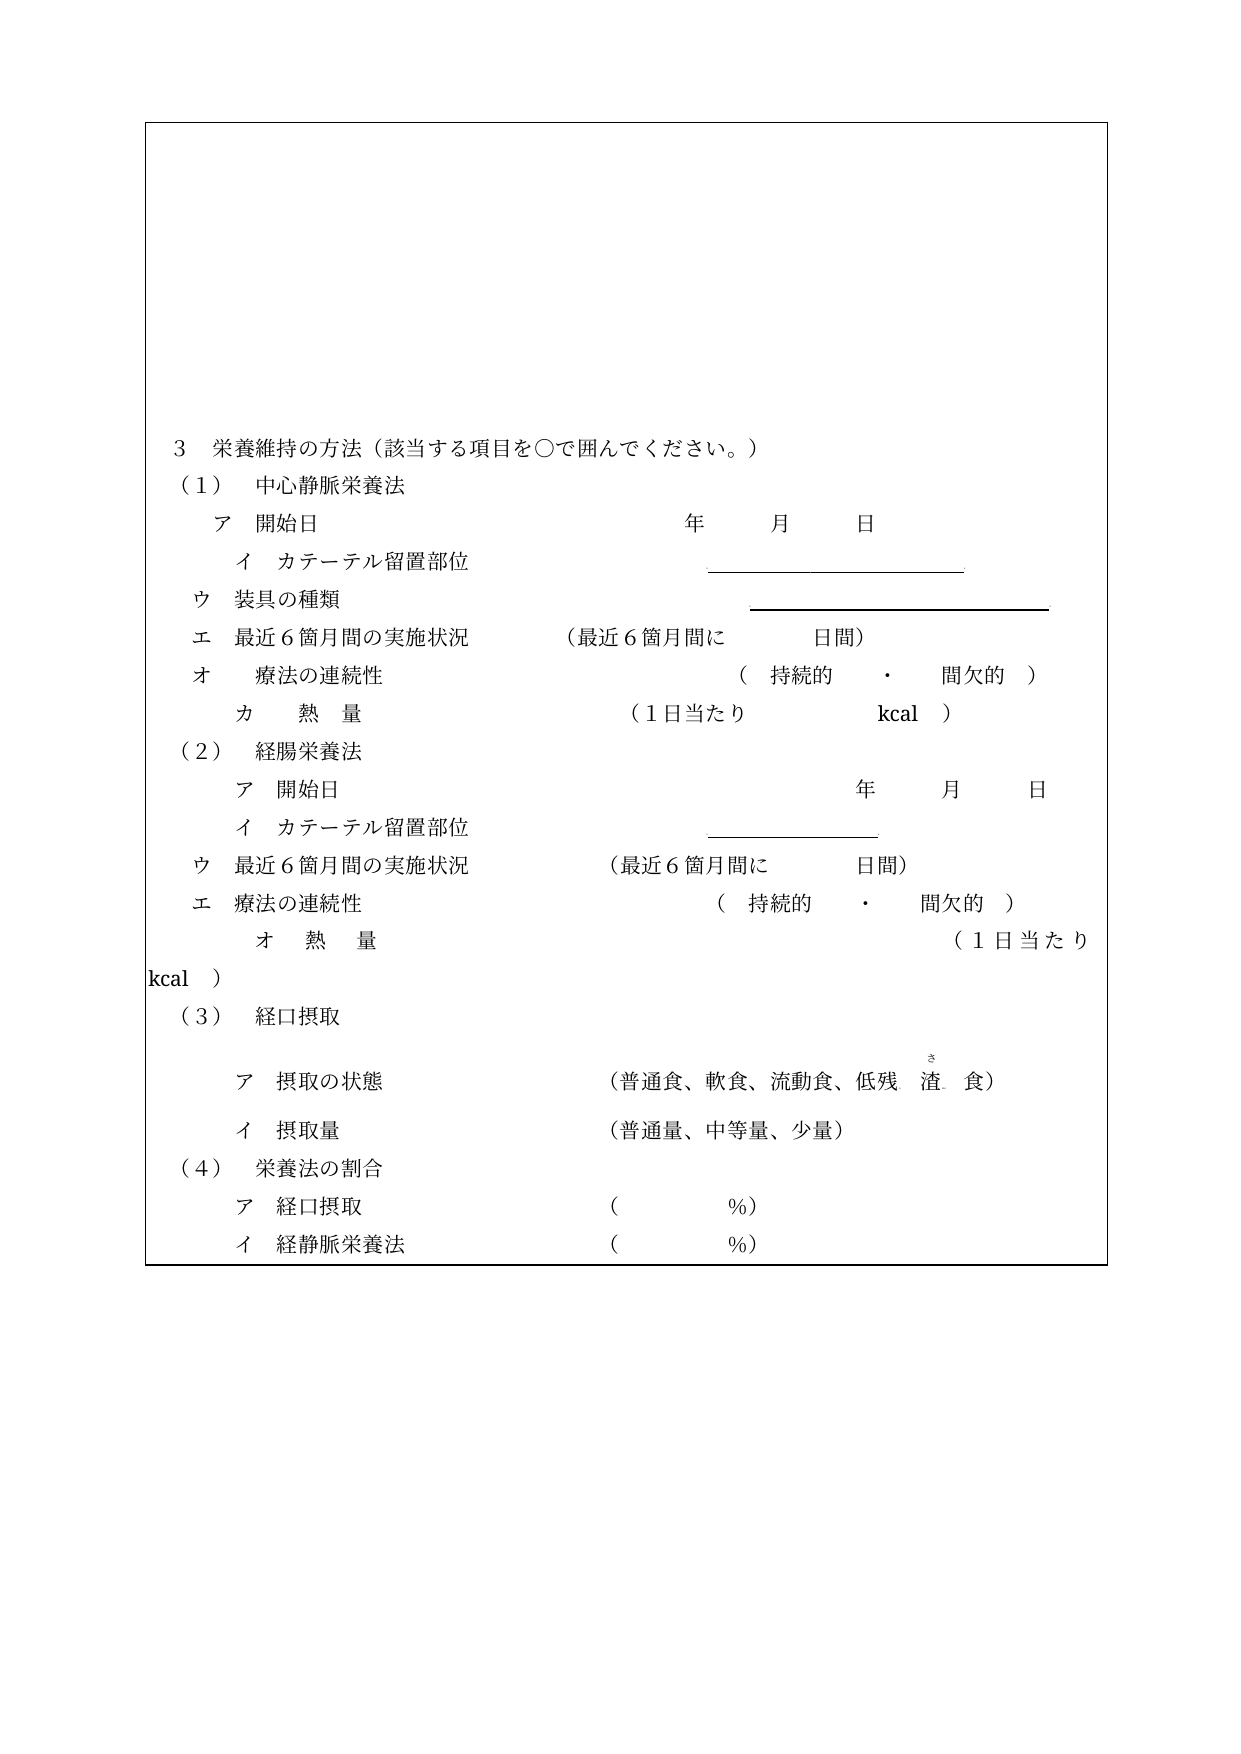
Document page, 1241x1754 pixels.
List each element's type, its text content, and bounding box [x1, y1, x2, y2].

text イ 経静脈栄養法 （ ％） [146, 1221, 1107, 1264]
text イ カテーテル留置部位 U U [148, 542, 1092, 580]
text カ 熱 量 （１日当たり kcal ） [148, 694, 1092, 732]
text ウ 最近６箇月間の実施状況 （最近６箇月間に 日間） [148, 845, 1092, 883]
text イ カテーテル留置部位 U U [148, 807, 1092, 845]
text ３ 栄養維持の方法（該当する項目を○で囲んでください。） [148, 428, 1092, 466]
text オ 療法の連続性 （ 持続的 ・ 間欠的 ） [148, 656, 1092, 694]
text ア 摂取の状態 （普通食、軟食、流動食、低残AEA食） [148, 1035, 1092, 1111]
text イ 摂取量 （普通量、中等量、少量） [148, 1111, 1092, 1149]
text エ 療法の連続性 （ 持続的 ・ 間欠的 ） [148, 883, 1092, 921]
text （２） 経腸栄養法 [148, 732, 1092, 769]
text ア 開始日 年 月 日 [148, 769, 1092, 807]
text ア 経口摂取 （ ％） [148, 1187, 1092, 1221]
text オ 熱 量 （１日当たり kcal ） [148, 921, 1092, 997]
text （３） 経口摂取 [148, 997, 1092, 1035]
text エ 最近６箇月間の実施状況 （最近６箇月間に 日間） [148, 618, 1092, 656]
text ア 開始日 年 月 日 [148, 504, 1092, 542]
text （４） 栄養法の割合 [148, 1149, 1092, 1187]
text （１） 中心静脈栄養法 [148, 466, 1092, 504]
text ウ 装具の種類 U U [148, 580, 1092, 618]
